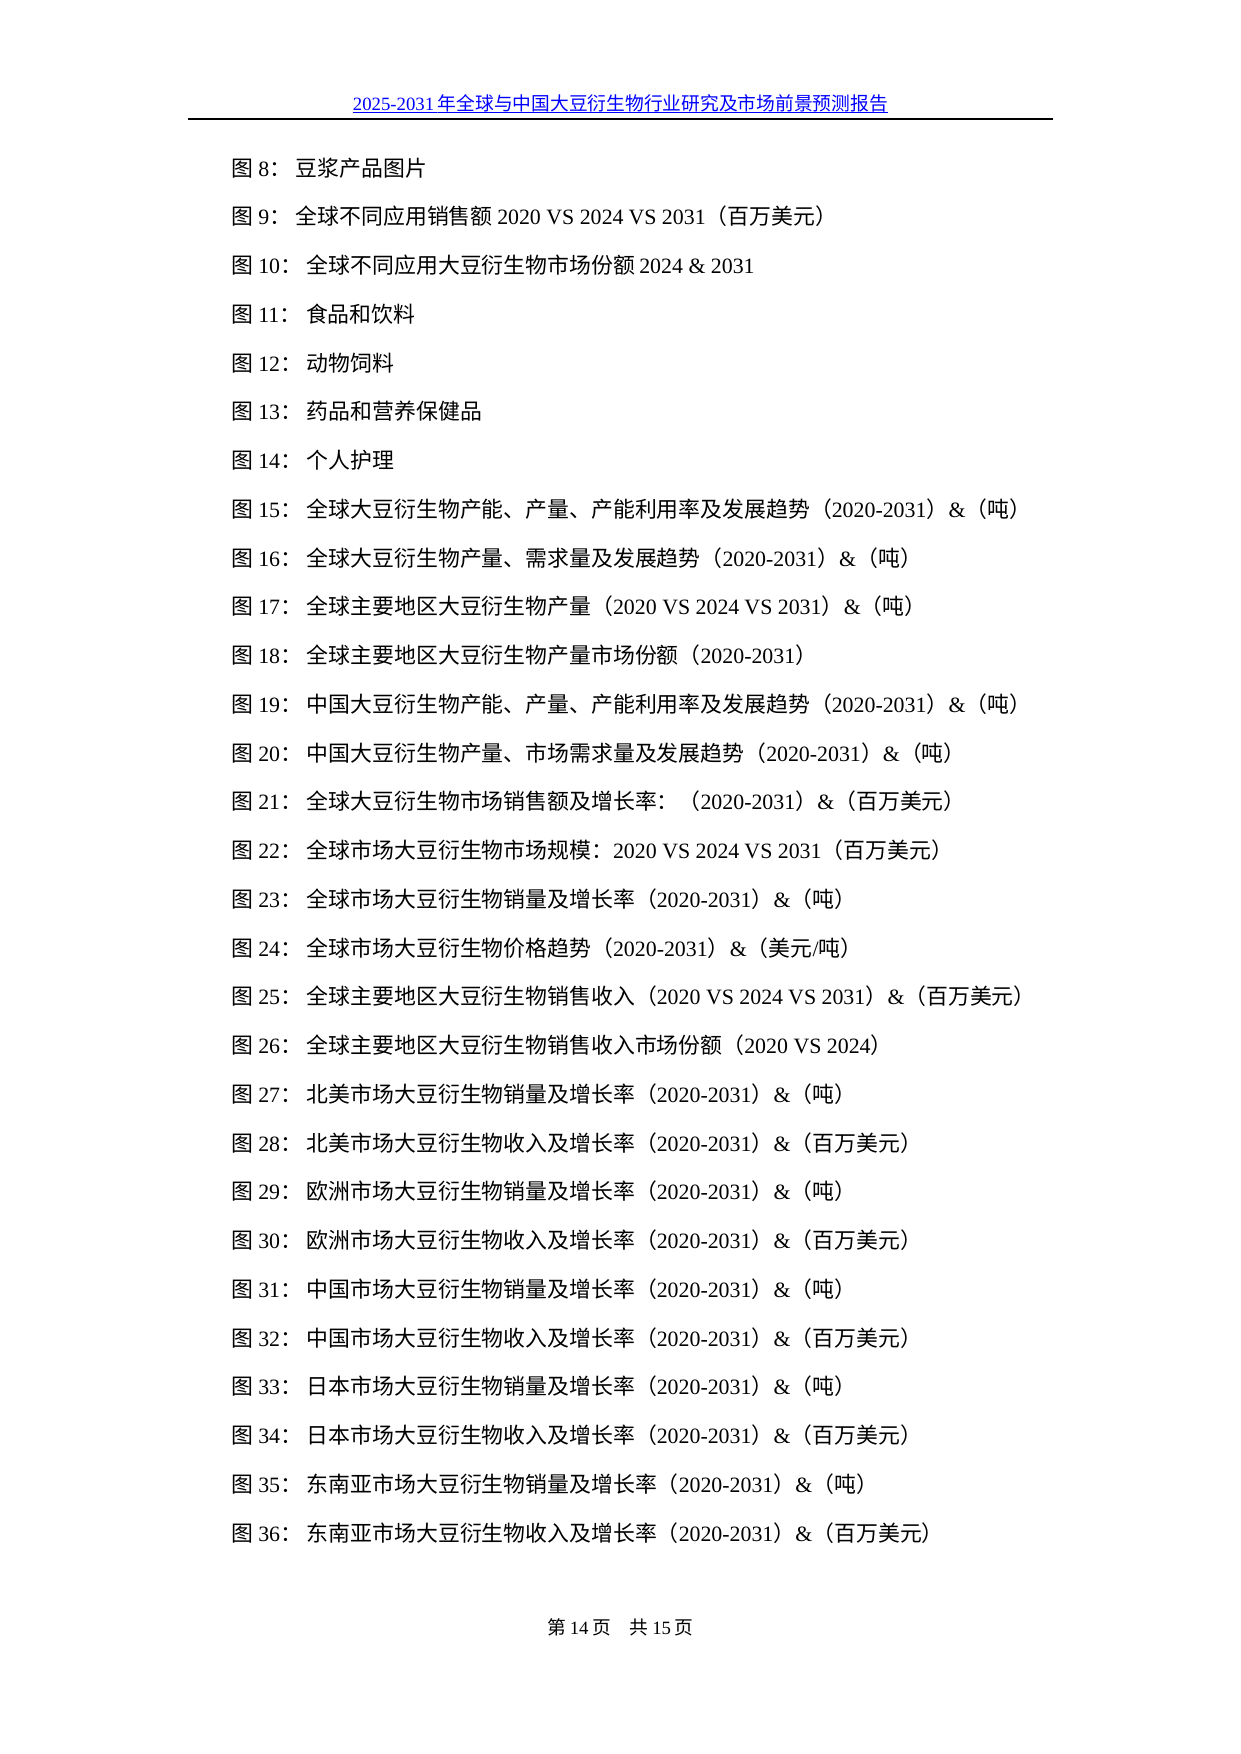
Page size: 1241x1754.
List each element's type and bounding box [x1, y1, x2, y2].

text [187, 150, 1053, 1548]
